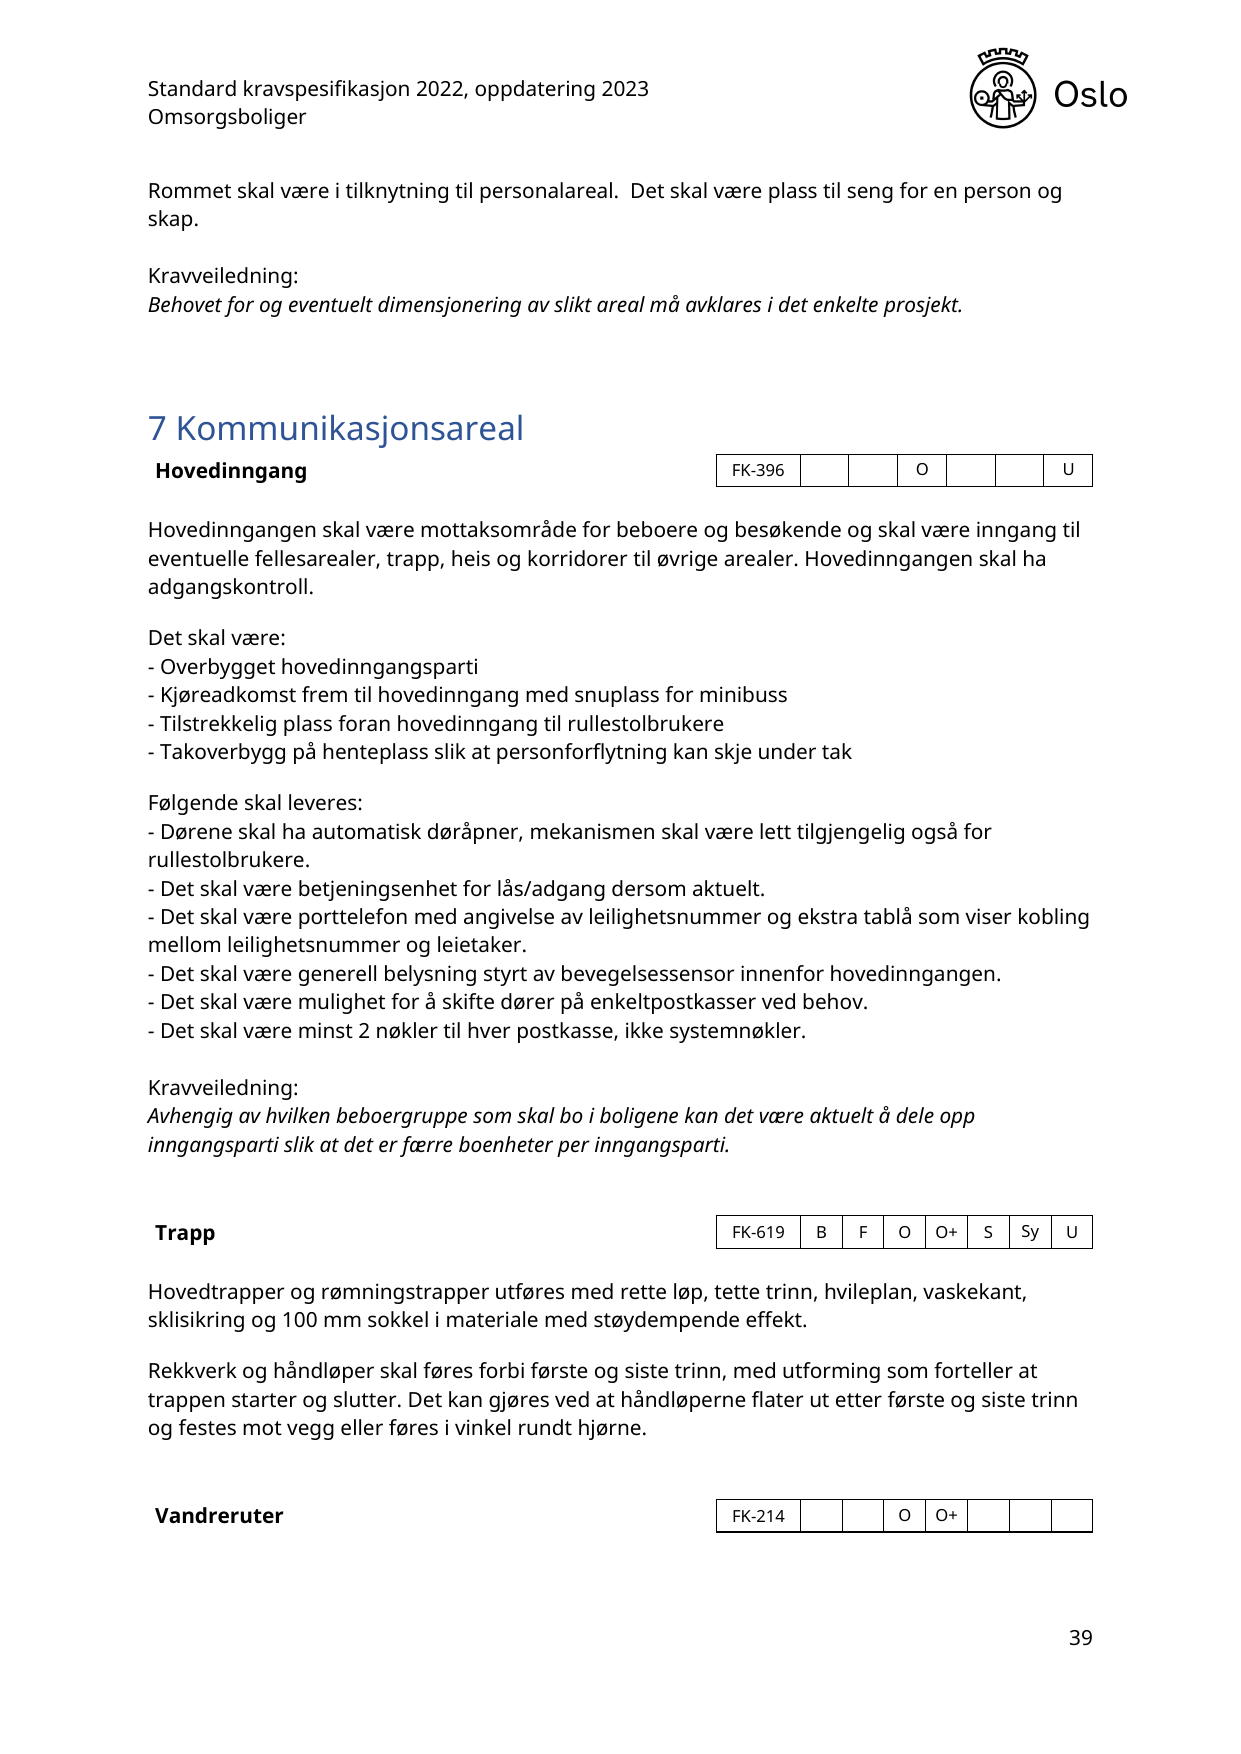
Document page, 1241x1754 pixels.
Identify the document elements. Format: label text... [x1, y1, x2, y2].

table_header B [801, 1216, 842, 1248]
table_header FK-214 [717, 1500, 800, 1531]
text Behovet for og eventuelt dimensjonering av slikt areal må avklares i det enkelte prosjekt. [148, 290, 1093, 318]
table_header U [1052, 1216, 1092, 1248]
text Rommet skal være i tilknytning til personalareal. Det skal være plass til seng for en person og skap. [148, 176, 1093, 233]
table_header [843, 1500, 883, 1531]
picture [956, 21, 1140, 146]
table_header [849, 455, 897, 486]
table_header [947, 455, 995, 486]
table_header FK-396 [717, 455, 800, 486]
table_header O+ [926, 1500, 967, 1531]
text Hovedtrapper og rømningstrapper utføres med rette løp, tette trinn, hvileplan, vaskekant, sklisikring og 100 mm sokkel i materiale med støydempende effekt. Rekkverk og håndløper skal føres forbi første og siste trinn, med utforming som forteller at trappen starter og slutter. Det kan gjøres ved at håndløperne flater ut etter første og siste trinn og festes mot vegg eller føres i vinkel rundt hjørne. [148, 1277, 1093, 1442]
table_header F [843, 1216, 883, 1248]
table_header O [884, 1500, 925, 1531]
table_header [801, 455, 848, 486]
table_header O [884, 1216, 925, 1248]
text Kravveiledning: [148, 261, 1093, 290]
text Hovedinngangen skal være mottaksområde for beboere og besøkende og skal være inngang til eventuelle fellesarealer, trapp, heis og korridorer til øvrige arealer. Hovedinngangen skal ha adgangskontroll. Det skal være: - Overbygget hovedinngangsparti - Kjøreadkomst frem til hovedinngang med snuplass for minibuss - Tilstrekkelig plass foran hovedinngang til rullestolbrukere - Takoverbygg på henteplass slik at personforflytning kan skje under tak Følgende skal leveres: - Dørene skal ha automatisk døråpner, mekanismen skal være lett tilgjengelig også for rullestolbrukere. - Det skal være betjeningsenhet for lås/adgang dersom aktuelt. - Det skal være porttelefon med angivelse av leilighetsnummer og ekstra tablå som viser kobling mellom leilighetsnummer og leietaker. - Det skal være generell belysning styrt av bevegelsessensor innenfor hovedinngangen. - Det skal være mulighet for å skifte dører på enkeltpostkasser ved behov. - Det skal være minst 2 nøkler til hver postkasse, ikke systemnøkler. [148, 516, 1093, 1044]
table_header Hovedinngang [148, 454, 716, 486]
table_header S [968, 1216, 1009, 1248]
table_header [996, 455, 1043, 486]
table_header [801, 1500, 842, 1531]
subtitle 7 Kommunikasjonsareal [148, 404, 1093, 450]
text Kravveiledning: [148, 1073, 1093, 1101]
table_header O+ [926, 1216, 967, 1248]
text Avhengig av hvilken beboergruppe som skal bo i boligene kan det være aktuelt å dele opp inngangsparti slik at det er færre boenheter per inngangsparti. [148, 1101, 1093, 1158]
table_header O [898, 455, 946, 486]
table_header [1052, 1500, 1092, 1531]
table_header Sy [1010, 1216, 1051, 1248]
table_header [968, 1500, 1009, 1531]
table_header Vandreruter [148, 1499, 716, 1531]
table_header Trapp [148, 1215, 716, 1248]
table_header U [1044, 455, 1092, 486]
table_header [1010, 1500, 1051, 1531]
table_header FK-619 [717, 1216, 800, 1248]
